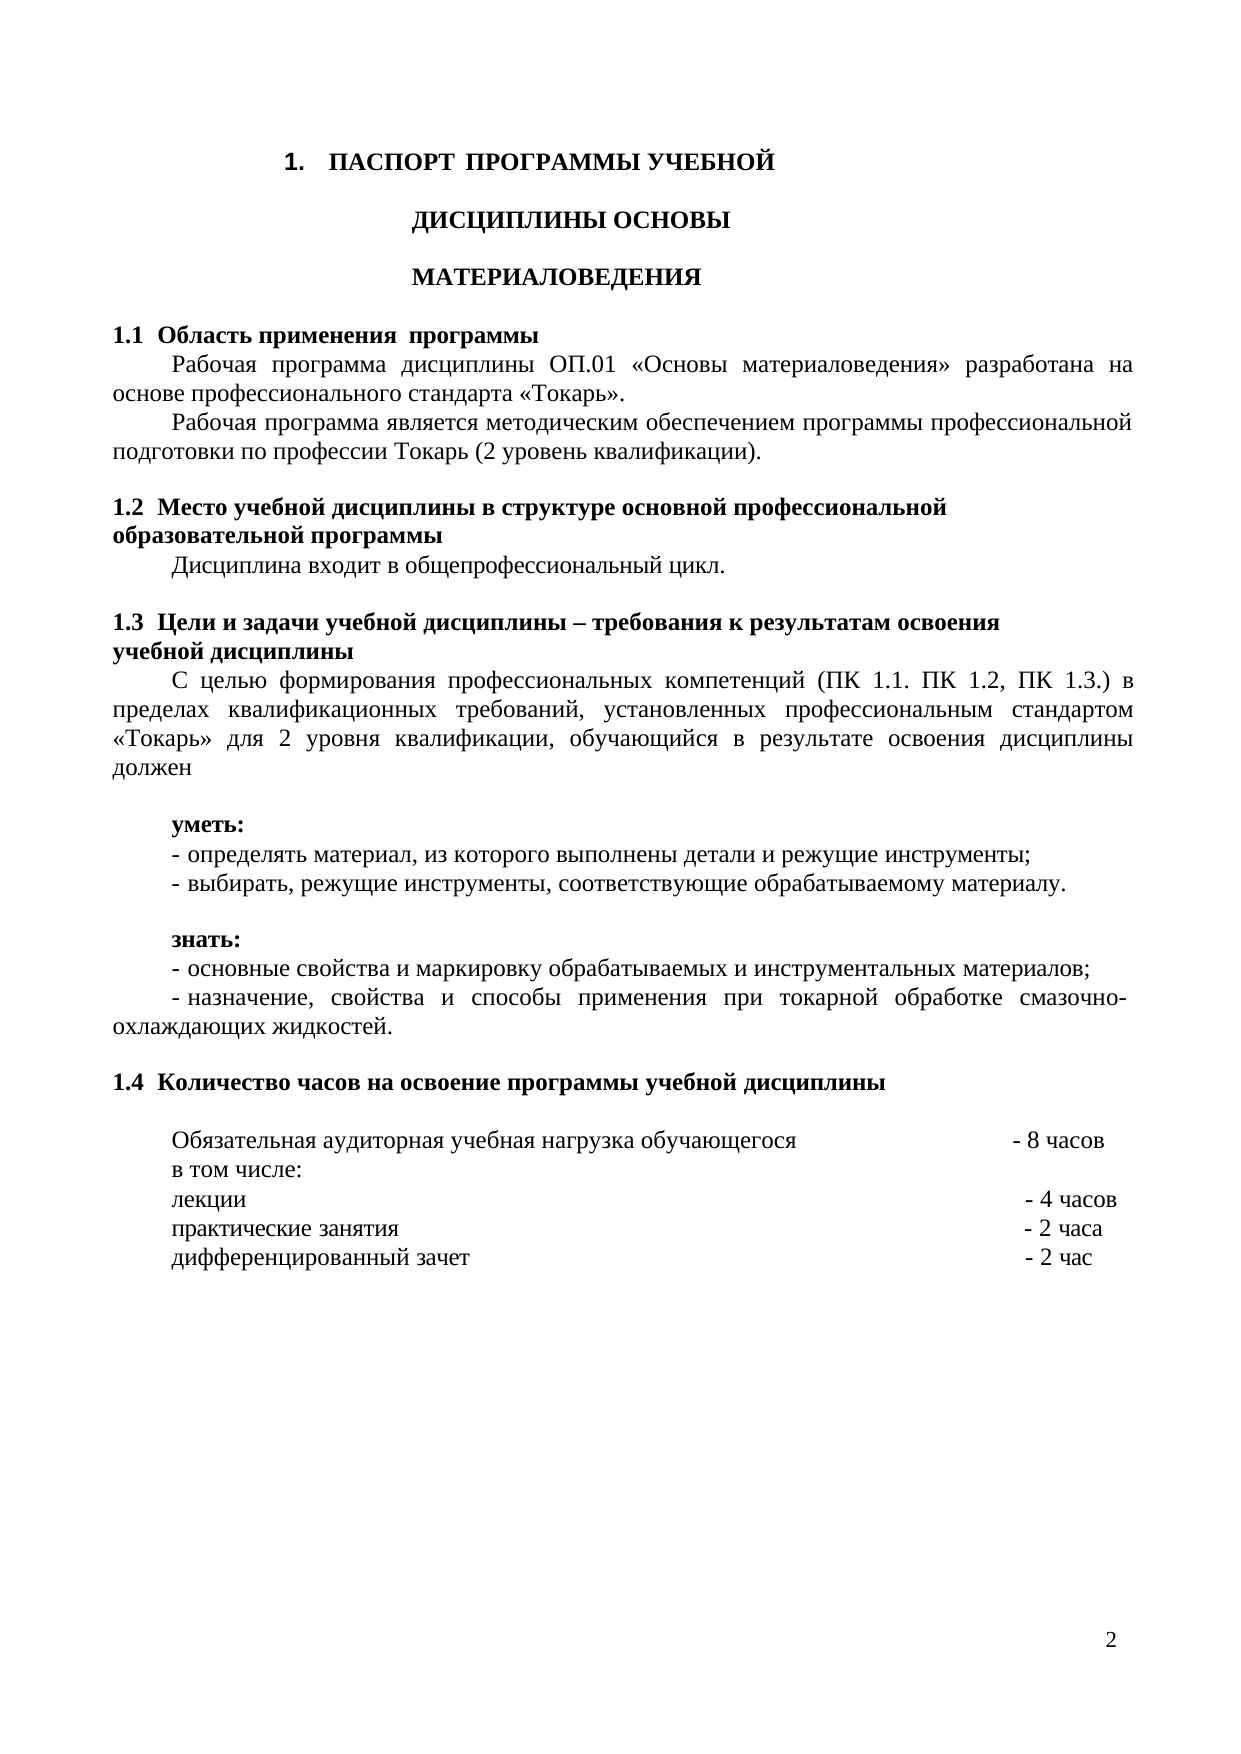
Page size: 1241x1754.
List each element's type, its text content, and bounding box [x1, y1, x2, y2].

subtitle знать: [171, 924, 1176, 953]
text Рабочая программа дисциплины ОП.01 «Основы материаловедения» разработана на основе профессионального стандарта «Токарь». [112, 349, 1134, 407]
subtitle уметь: [171, 809, 1176, 838]
subtitle Цели и задачи учебной дисциплины – требования к результатам освоения учебной дисциплины [112, 608, 1096, 664]
text практические занятия - 2 часа [171, 1213, 1176, 1242]
subtitle Место учебной дисциплины в структуре основной профессиональной образовательной программы [112, 493, 1040, 549]
text Обязательная аудиторная учебная нагрузка обучающегося - 8 часов в том числе: [171, 1126, 1115, 1183]
list выбирать, режущие инструменты, соответствующие обрабатываемому материалу. [112, 868, 1127, 896]
subtitle ПАСПОРТ ПРОГРАММЫ УЧЕБНОЙ ДИСЦИПЛИНЫ ОСНОВЫ МАТЕРИАЛОВЕДЕНИЯ [284, 147, 957, 291]
text Рабочая программа является методическим обеспечением программы профессиональной подготовки по профессии Токарь (2 уровень квалификации). [112, 407, 1133, 465]
text Дисциплина входит в общепрофессиональный цикл. [171, 550, 1176, 579]
text дифференцированный зачет - 2 час [171, 1242, 1176, 1271]
text С целью формирования профессиональных компетенций (ПК 1.1. ПК 1.2, ПК 1.3.) в пределах квалификационных требований, установленных профессиональным стандартом «Токарь» для 2 уровня квалификации, обучающийся в результате освоения дисциплины должен [112, 666, 1134, 781]
list определять материал, из которого выполнены детали и режущие инструменты; [171, 839, 1176, 868]
list основные свойства и маркировку обрабатываемых и инструментальных материалов; [112, 953, 1128, 982]
subtitle Количество часов на освоение программы учебной дисциплины [112, 1067, 1176, 1096]
subtitle Область применения программы [112, 320, 1176, 348]
text лекции - 4 часов [171, 1184, 1176, 1213]
list назначение, свойства и способы применения при токарной обработке смазочно-охлаждающих жидкостей. [112, 982, 1128, 1040]
